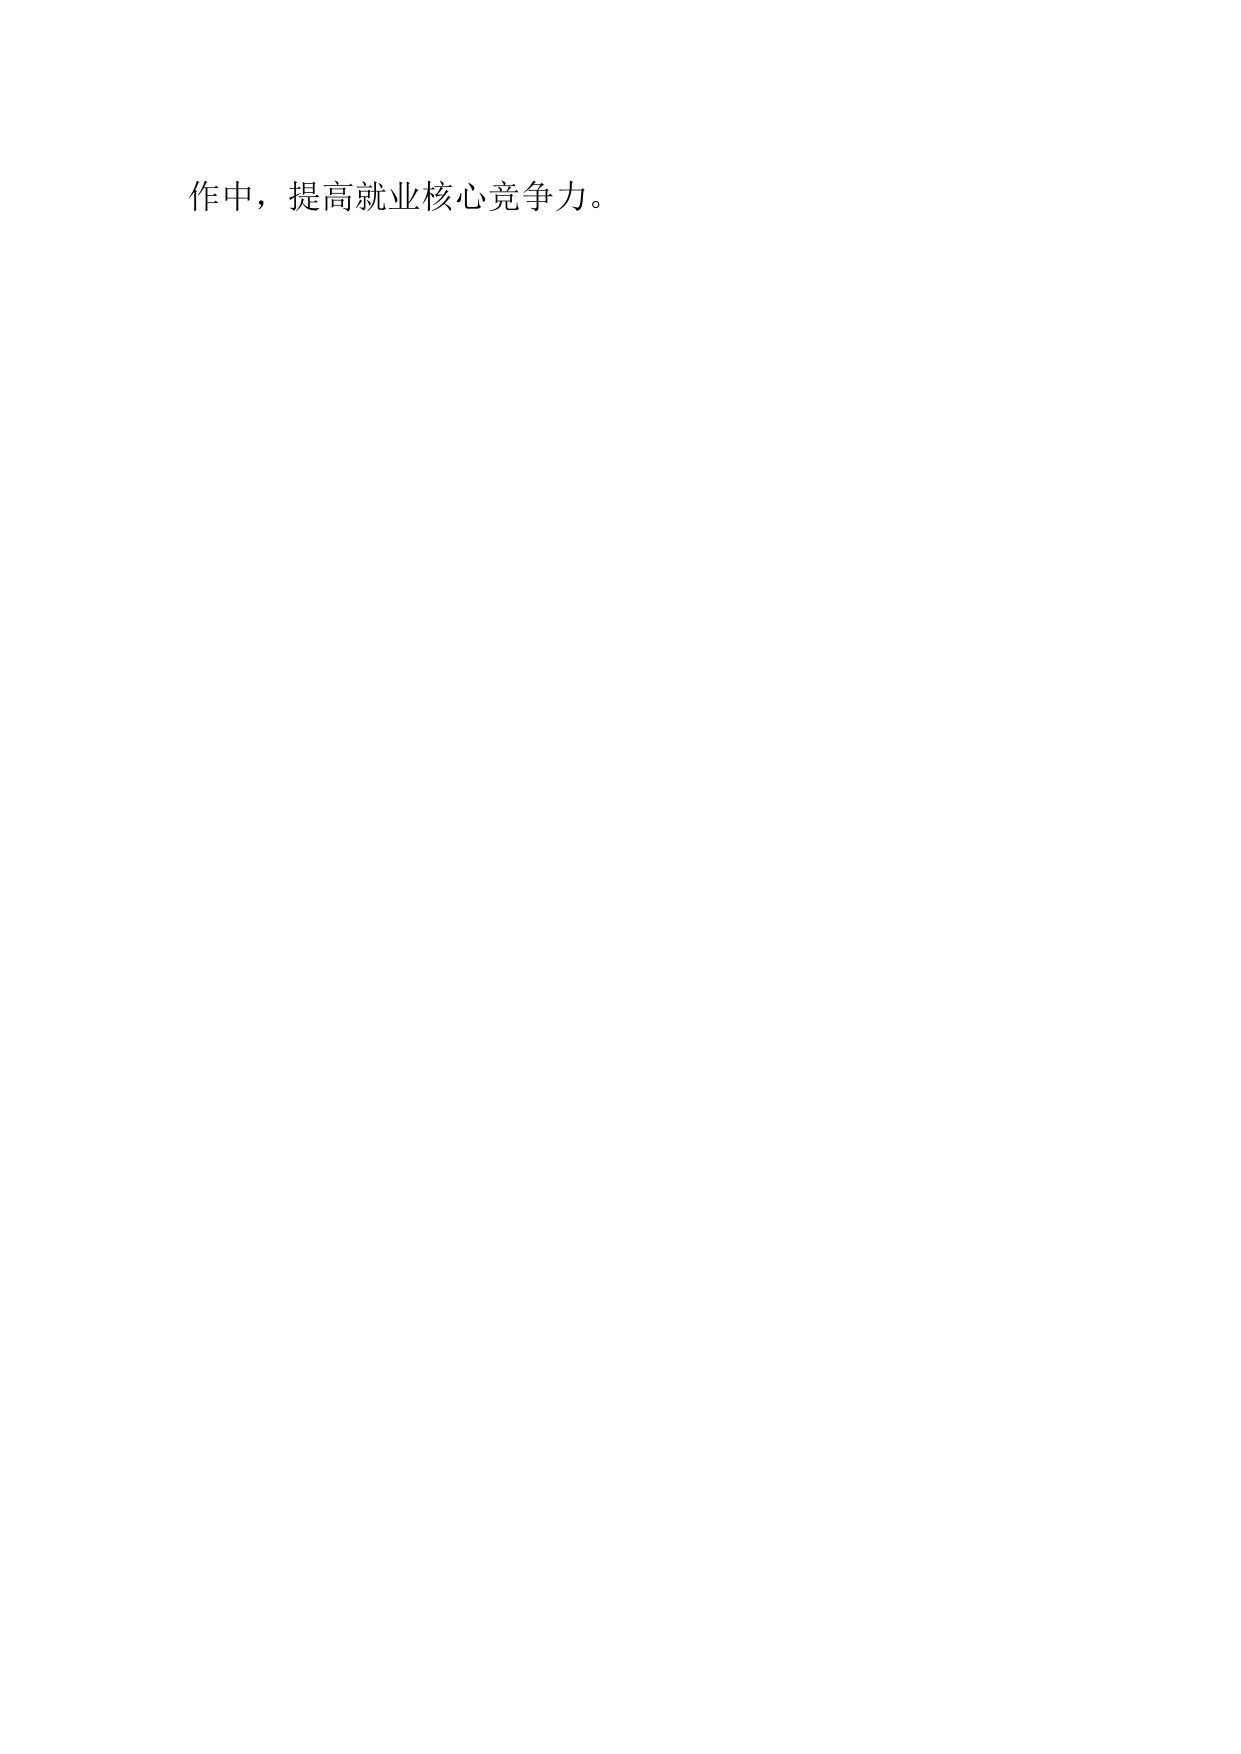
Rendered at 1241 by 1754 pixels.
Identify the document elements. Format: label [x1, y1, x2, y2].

text [187, 162, 1053, 227]
